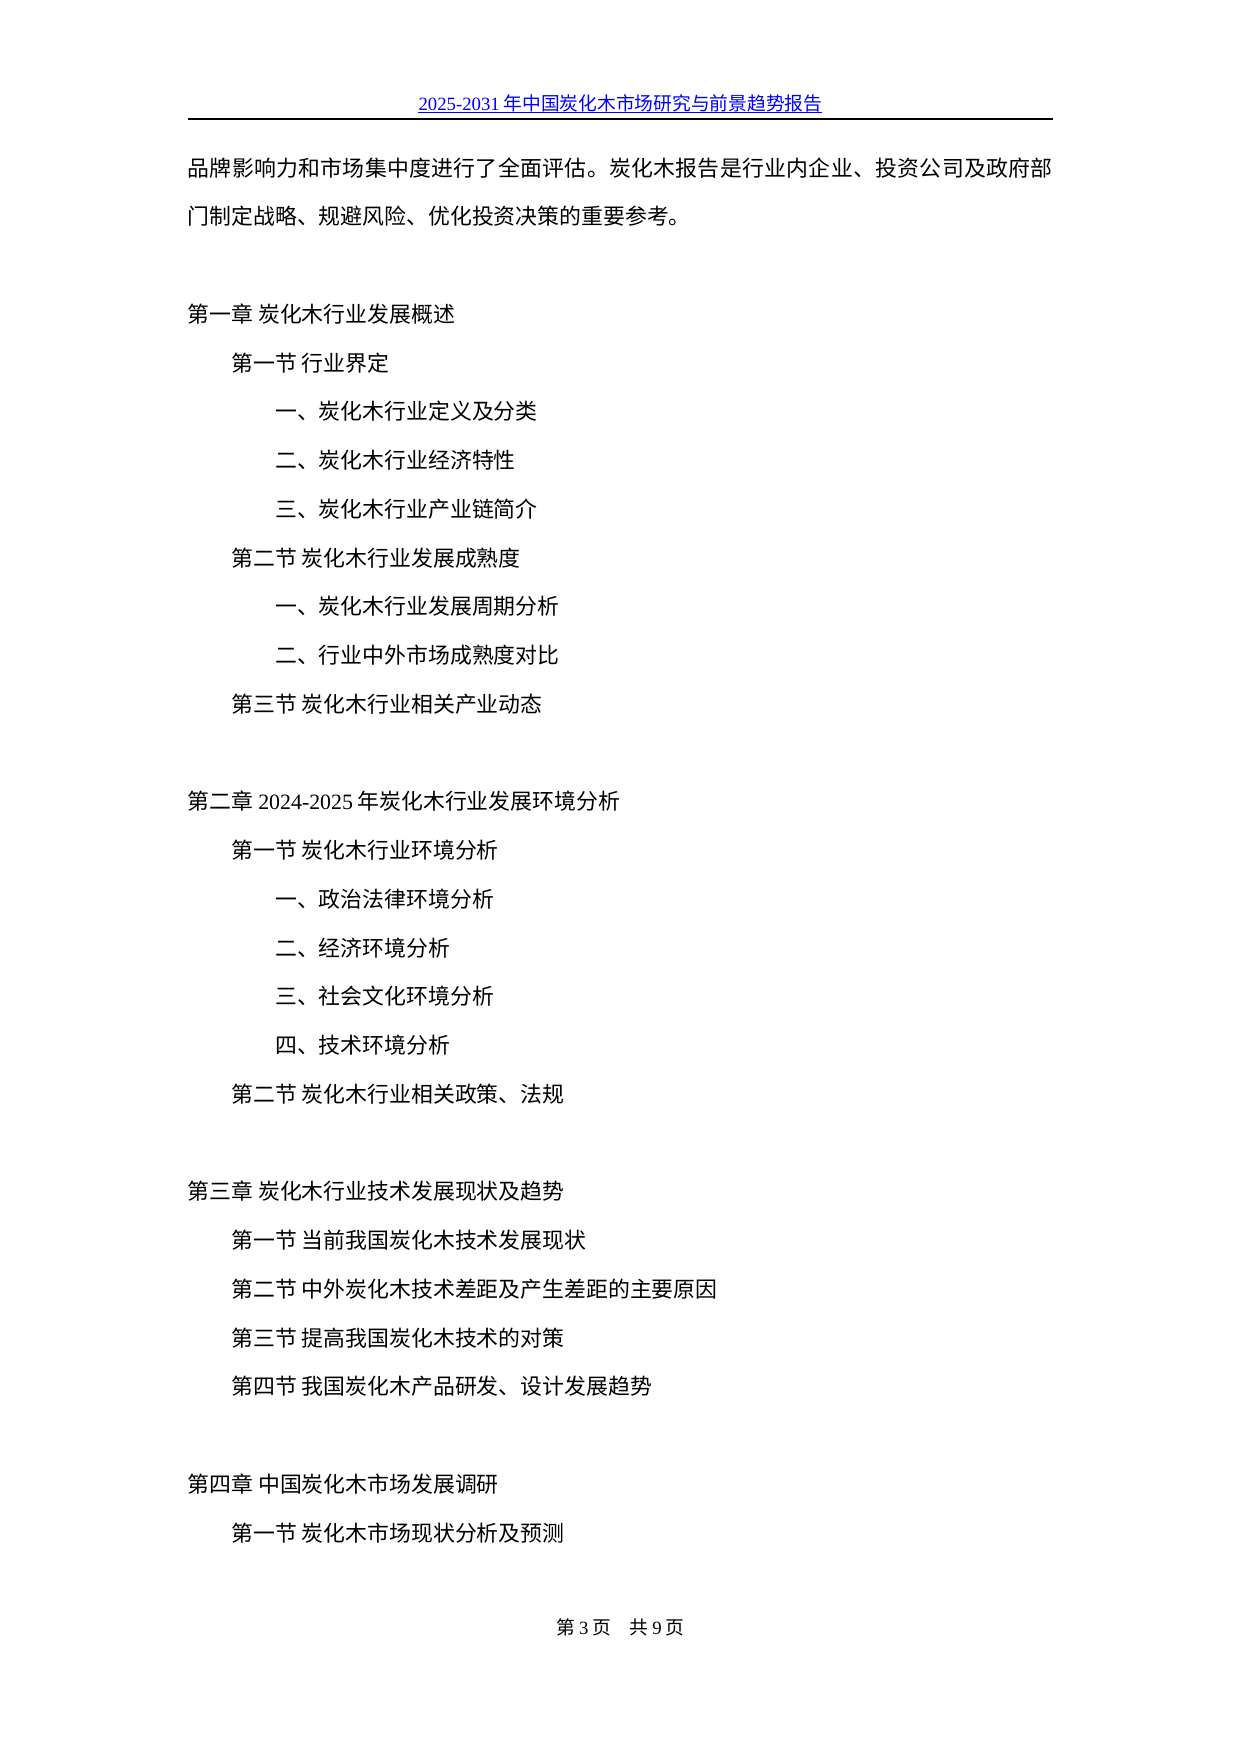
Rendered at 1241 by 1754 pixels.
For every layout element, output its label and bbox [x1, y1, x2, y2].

text [187, 150, 1053, 1548]
